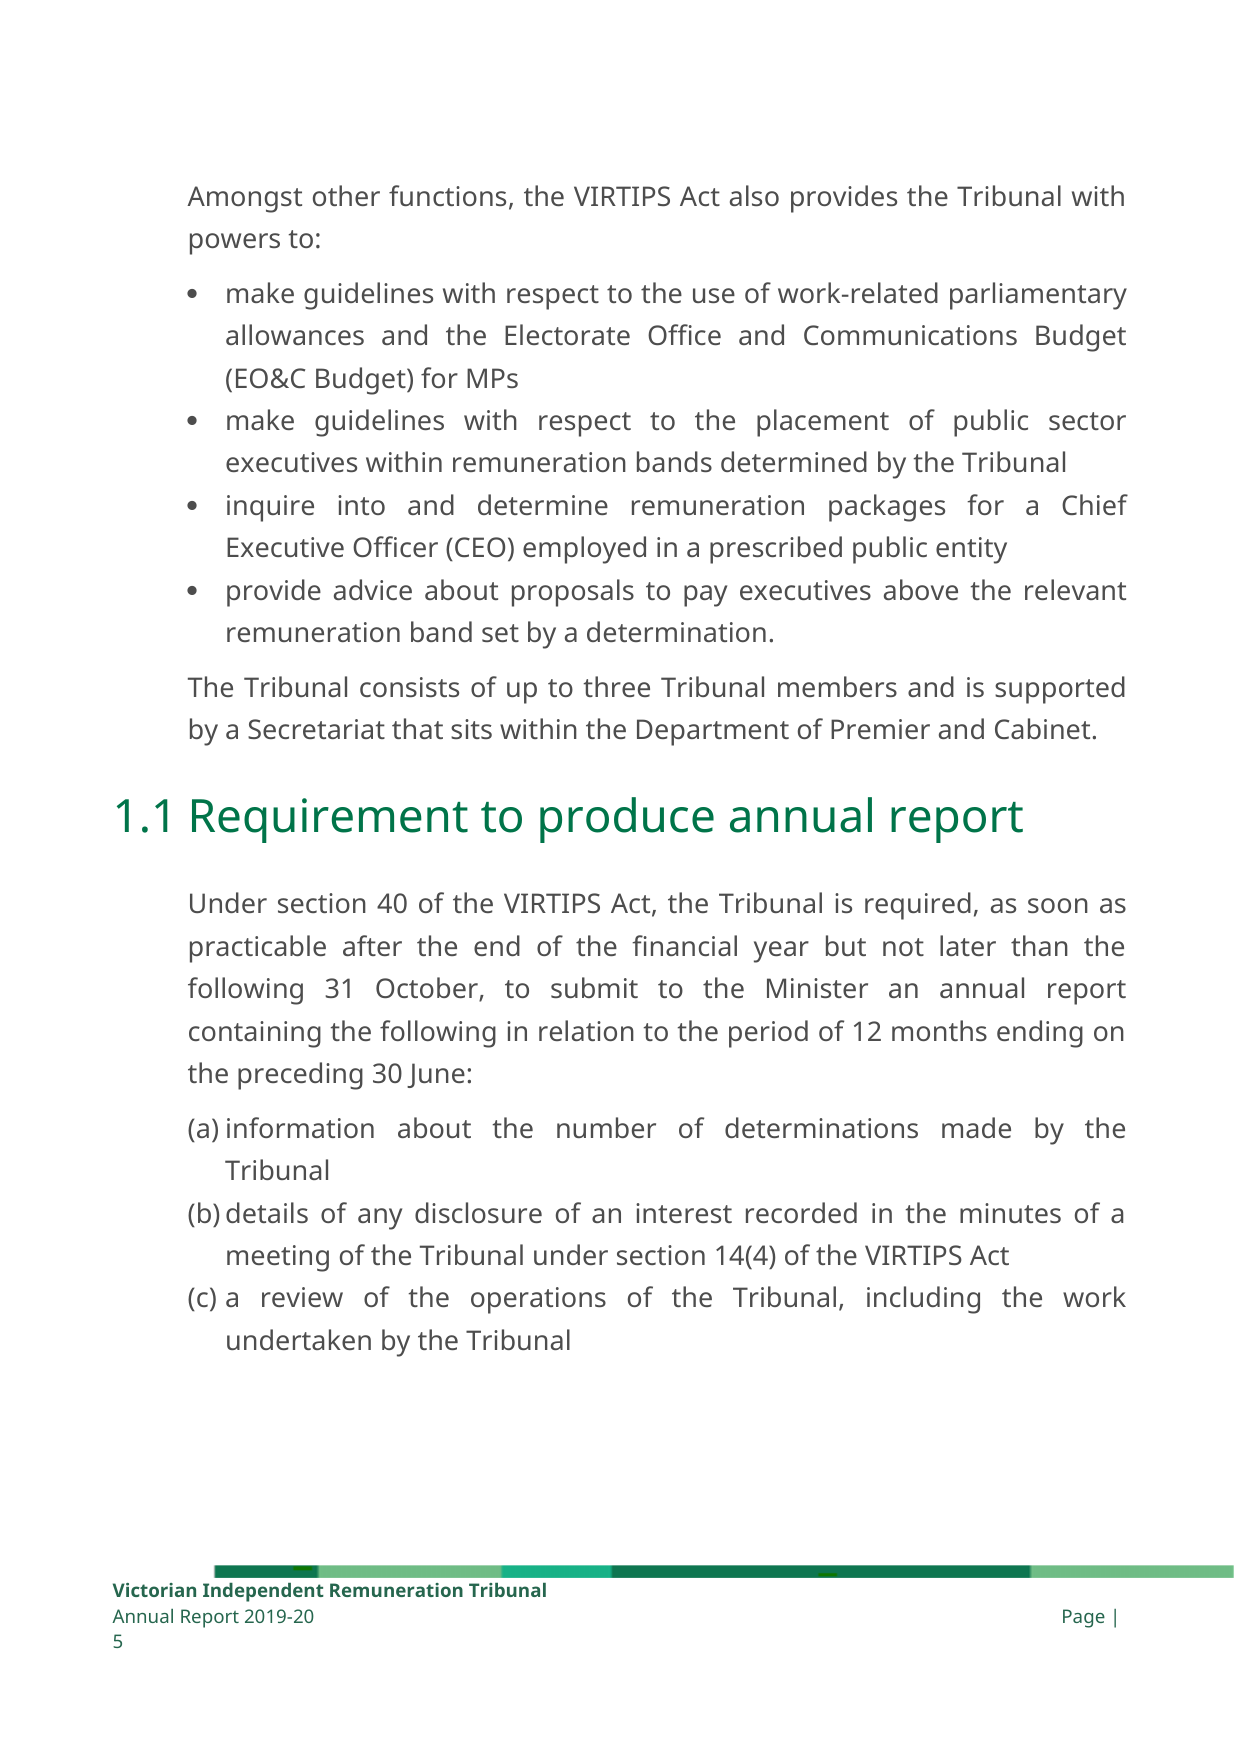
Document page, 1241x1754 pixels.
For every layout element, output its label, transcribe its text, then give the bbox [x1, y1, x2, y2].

picture [214, 1566, 1233, 1577]
text make guidelines with respect to the use of work-related parliamentary allowances and the Electorate Office and Communications Budget (EO&C Budget) for MPs [187, 274, 1128, 396]
text Under section 40 of the VIRTIPS Act, the Tribunal is required, as soon as practicable after the end of the financial year but not later than the following 31 October, to submit to the Minister an annual report containing the following in relation to the period of 12 months ending on the preceding 30 June: [187, 885, 1128, 1091]
text provide advice about proposals to pay executives above the relevant remuneration band set by a determination. [187, 571, 1128, 650]
text make guidelines with respect to the placement of public sector executives within remuneration bands determined by the Tribunal [187, 401, 1128, 481]
text Amongst other functions, the VIRTIPS Act also provides the Tribunal with powers to: [187, 177, 1128, 256]
text inquire into and determine remuneration packages for a Chief Executive Officer (CEO) employed in a prescribed public entity [187, 486, 1128, 566]
list details of any disclosure of an interest recorded in the minutes of a meeting of the Tribunal under section 14(4) of the VIRTIPS Act [187, 1194, 1128, 1273]
text The Tribunal consists of up to three Tribunal members and is supported by a Secretariat that sits within the Department of Premier and Cabinet. [187, 668, 1128, 748]
subtitle Requirement to produce annual report [112, 783, 1128, 846]
list information about the number of determinations made by the Tribunal [187, 1109, 1128, 1188]
list a review of the operations of the Tribunal, including the work undertaken by the Tribunal [187, 1279, 1128, 1358]
